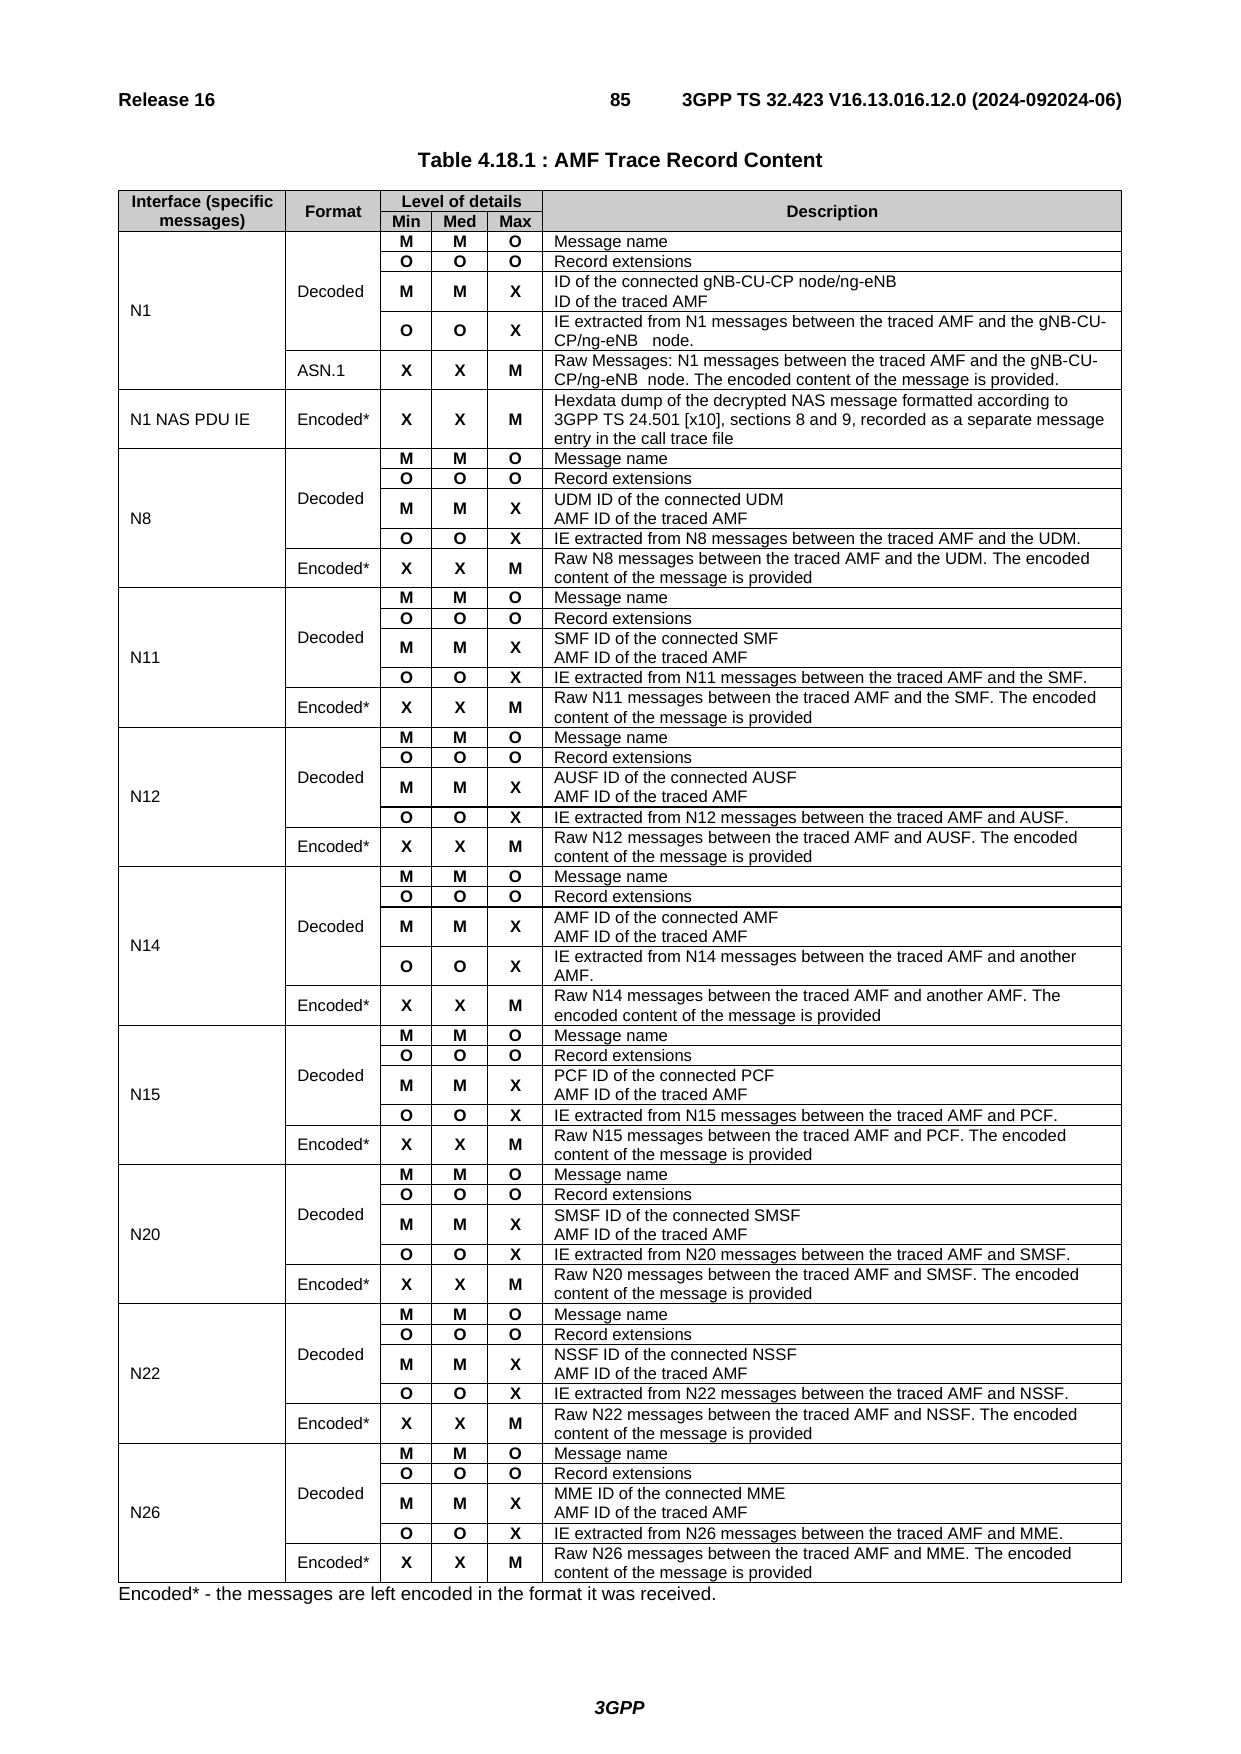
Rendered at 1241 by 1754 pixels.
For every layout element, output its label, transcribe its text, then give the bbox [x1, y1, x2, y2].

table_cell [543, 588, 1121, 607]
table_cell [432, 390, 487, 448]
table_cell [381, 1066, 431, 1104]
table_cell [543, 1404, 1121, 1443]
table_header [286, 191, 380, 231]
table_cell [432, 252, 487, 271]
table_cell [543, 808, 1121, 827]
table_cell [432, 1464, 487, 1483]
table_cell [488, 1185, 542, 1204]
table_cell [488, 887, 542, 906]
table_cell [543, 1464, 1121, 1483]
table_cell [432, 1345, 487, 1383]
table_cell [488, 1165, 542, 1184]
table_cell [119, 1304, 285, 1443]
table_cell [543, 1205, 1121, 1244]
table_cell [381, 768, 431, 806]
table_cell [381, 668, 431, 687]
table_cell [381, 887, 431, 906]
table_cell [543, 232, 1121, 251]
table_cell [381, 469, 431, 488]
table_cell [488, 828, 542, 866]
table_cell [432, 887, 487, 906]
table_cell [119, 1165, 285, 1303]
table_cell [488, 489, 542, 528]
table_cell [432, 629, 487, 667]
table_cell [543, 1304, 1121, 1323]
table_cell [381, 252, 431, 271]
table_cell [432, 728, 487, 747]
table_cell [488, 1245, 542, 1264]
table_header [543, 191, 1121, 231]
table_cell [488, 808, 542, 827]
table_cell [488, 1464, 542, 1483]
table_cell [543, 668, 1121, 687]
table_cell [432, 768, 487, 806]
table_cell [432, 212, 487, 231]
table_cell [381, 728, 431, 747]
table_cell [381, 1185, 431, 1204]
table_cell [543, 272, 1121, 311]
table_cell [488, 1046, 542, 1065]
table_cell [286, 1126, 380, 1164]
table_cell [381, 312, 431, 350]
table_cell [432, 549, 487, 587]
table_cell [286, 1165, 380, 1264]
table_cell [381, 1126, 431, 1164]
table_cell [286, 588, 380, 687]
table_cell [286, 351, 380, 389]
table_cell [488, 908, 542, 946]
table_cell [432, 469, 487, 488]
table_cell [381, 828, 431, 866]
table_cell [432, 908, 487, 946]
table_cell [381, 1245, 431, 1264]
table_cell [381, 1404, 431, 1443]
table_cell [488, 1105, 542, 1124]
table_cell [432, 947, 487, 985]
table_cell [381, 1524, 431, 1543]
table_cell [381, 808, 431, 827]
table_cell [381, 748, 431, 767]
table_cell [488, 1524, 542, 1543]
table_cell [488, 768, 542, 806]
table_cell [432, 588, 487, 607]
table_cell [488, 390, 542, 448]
text Table 4.18.1 : AMF Trace Record Content [118, 148, 1122, 172]
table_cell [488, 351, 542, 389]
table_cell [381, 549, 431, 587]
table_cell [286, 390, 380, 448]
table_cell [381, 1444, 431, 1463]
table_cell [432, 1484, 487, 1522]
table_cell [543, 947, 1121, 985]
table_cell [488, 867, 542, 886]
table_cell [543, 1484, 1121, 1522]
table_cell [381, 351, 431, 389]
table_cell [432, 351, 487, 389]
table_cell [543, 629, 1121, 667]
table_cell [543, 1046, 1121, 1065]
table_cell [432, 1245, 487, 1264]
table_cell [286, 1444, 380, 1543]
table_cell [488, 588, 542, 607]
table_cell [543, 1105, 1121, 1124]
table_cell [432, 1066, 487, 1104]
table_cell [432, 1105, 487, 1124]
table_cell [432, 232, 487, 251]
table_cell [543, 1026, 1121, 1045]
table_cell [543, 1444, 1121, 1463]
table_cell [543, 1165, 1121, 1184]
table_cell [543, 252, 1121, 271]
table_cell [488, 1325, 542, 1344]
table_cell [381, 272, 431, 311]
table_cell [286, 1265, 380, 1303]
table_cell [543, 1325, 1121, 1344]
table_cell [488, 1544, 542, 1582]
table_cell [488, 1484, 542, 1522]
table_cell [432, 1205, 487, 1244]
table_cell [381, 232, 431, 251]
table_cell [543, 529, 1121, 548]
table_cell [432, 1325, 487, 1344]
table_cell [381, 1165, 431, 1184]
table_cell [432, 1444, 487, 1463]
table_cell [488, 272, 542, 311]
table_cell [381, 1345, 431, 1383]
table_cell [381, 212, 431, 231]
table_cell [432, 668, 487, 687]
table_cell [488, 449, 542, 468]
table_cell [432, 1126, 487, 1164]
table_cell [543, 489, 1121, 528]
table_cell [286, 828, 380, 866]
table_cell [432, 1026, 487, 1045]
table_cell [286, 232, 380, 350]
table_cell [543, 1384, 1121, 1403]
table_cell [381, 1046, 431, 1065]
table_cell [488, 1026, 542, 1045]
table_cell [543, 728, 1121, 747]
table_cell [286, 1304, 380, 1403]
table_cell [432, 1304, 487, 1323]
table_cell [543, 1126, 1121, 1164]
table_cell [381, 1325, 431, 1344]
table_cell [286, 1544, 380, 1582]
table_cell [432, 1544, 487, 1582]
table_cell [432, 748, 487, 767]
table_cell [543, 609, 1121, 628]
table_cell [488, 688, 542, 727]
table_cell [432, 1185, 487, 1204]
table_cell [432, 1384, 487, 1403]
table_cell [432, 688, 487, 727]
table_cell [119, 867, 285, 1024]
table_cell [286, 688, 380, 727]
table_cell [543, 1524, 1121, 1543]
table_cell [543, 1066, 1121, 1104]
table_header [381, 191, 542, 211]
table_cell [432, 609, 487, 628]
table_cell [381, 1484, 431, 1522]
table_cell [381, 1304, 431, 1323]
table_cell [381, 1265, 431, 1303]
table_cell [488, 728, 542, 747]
text Encoded* - the messages are left encoded in the format it was received. [118, 1583, 1122, 1605]
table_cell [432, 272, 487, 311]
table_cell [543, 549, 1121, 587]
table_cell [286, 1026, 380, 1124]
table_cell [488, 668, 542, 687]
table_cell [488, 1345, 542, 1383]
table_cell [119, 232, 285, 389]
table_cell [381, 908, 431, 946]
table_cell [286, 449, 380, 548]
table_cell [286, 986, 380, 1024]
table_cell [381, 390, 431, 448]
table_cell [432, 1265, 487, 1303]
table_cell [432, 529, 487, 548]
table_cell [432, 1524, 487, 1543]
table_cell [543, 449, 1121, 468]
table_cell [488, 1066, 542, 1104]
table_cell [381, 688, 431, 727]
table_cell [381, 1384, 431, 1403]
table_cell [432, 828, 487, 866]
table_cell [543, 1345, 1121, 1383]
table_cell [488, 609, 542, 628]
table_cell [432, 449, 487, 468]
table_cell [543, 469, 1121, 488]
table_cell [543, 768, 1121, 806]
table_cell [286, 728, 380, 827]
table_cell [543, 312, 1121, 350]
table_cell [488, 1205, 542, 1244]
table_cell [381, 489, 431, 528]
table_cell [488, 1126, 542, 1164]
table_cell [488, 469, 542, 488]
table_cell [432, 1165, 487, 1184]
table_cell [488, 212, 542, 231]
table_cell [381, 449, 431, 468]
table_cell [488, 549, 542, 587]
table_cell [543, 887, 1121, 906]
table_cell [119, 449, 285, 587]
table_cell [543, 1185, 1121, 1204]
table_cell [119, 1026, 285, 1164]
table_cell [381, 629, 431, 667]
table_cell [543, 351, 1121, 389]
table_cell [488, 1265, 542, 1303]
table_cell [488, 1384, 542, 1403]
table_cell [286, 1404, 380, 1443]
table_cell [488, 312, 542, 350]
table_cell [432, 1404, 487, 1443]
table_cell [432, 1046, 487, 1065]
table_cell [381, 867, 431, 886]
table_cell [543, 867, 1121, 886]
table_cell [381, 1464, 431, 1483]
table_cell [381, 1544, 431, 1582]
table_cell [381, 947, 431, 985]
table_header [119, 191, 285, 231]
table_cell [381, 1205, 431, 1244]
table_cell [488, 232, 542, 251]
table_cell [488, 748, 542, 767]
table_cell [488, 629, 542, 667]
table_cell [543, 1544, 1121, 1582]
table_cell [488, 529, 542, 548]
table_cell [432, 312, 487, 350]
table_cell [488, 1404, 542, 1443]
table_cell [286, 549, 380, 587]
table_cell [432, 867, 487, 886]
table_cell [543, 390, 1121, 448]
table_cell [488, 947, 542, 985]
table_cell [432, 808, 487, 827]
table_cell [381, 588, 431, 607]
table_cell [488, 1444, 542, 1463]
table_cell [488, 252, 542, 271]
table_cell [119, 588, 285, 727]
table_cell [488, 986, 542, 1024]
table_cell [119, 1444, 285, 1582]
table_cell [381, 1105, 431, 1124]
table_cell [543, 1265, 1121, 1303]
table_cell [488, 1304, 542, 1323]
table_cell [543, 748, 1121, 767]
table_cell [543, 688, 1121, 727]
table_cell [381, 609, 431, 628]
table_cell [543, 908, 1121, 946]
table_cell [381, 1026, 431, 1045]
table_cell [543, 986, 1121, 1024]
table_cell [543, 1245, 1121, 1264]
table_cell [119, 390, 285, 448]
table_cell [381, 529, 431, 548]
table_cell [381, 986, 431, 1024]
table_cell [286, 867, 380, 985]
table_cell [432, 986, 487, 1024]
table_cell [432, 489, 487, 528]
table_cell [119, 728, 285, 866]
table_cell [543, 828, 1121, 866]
